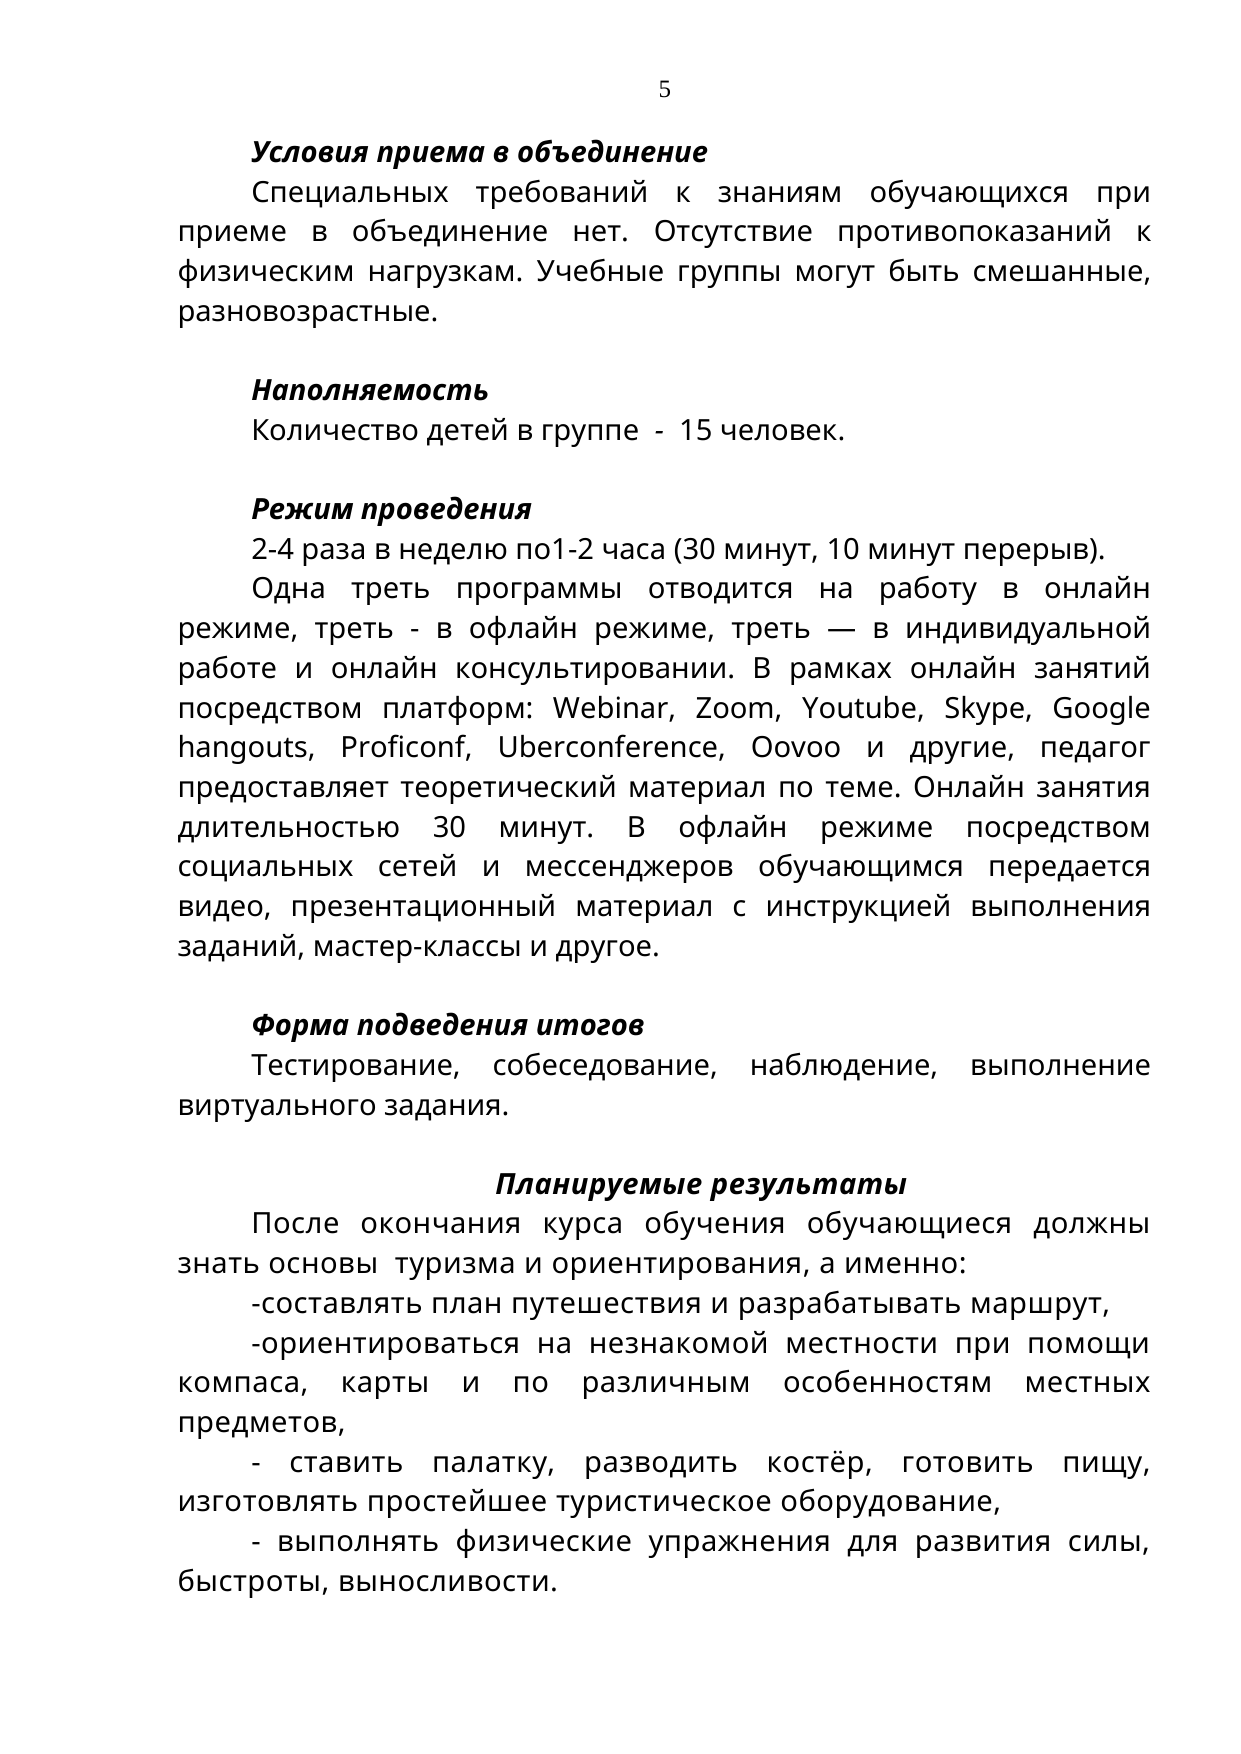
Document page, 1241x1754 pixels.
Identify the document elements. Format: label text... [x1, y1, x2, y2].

text Наполняемость [177, 369, 1152, 409]
text Количество детей в группе - 15 человек. [177, 409, 1152, 449]
text Планируемые результаты [177, 1163, 1152, 1203]
text Условия приема в объединение [177, 131, 1152, 171]
text Форма подведения итогов [177, 1004, 1152, 1044]
text Режим проведения [177, 488, 1152, 528]
text -ориентироваться на незнакомой местности при помощи компаса, карты и по различным особенностям местных предметов, [177, 1322, 1152, 1441]
text -составлять план путешествия и разрабатывать маршрут, [177, 1282, 1152, 1322]
text 2-4 раза в неделю по1-2 часа (30 минут, 10 минут перерыв). [177, 528, 1152, 568]
text - выполнять физические упражнения для развития силы, быстроты, выносливости. [177, 1520, 1152, 1600]
text После окончания курса обучения обучающиеся должны знать основы туризма и ориентирования, а именно: [177, 1203, 1152, 1282]
text Специальных требований к знаниям обучающихся при приеме в объединение нет. Отсутствие противопоказаний к физическим нагрузкам. Учебные группы могут быть смешанные, разновозрастные. [177, 171, 1152, 330]
text - ставить палатку, разводить костёр, готовить пищу, изготовлять простейшее туристическое оборудование, [177, 1441, 1152, 1520]
text Одна треть программы отводится на работу в онлайн режиме, треть - в офлайн режиме, треть — в индивидуальной работе и онлайн консультировании. В рамках онлайн занятий посредством платформ: Webinar, Zoom, Youtube, Skype, Google hangouts, Proficonf, Uberconference, Oovoo и другие, педагог предоставляет теоретический материал по теме. Онлайн занятия длительностью 30 минут. В офлайн режиме посредством социальных сетей и мессенджеров обучающимся передается видео, презентационный материал с инструкцией выполнения заданий, мастер-классы и другое. [177, 568, 1152, 965]
text Тестирование, собеседование, наблюдение, выполнение виртуального задания. [177, 1044, 1152, 1123]
